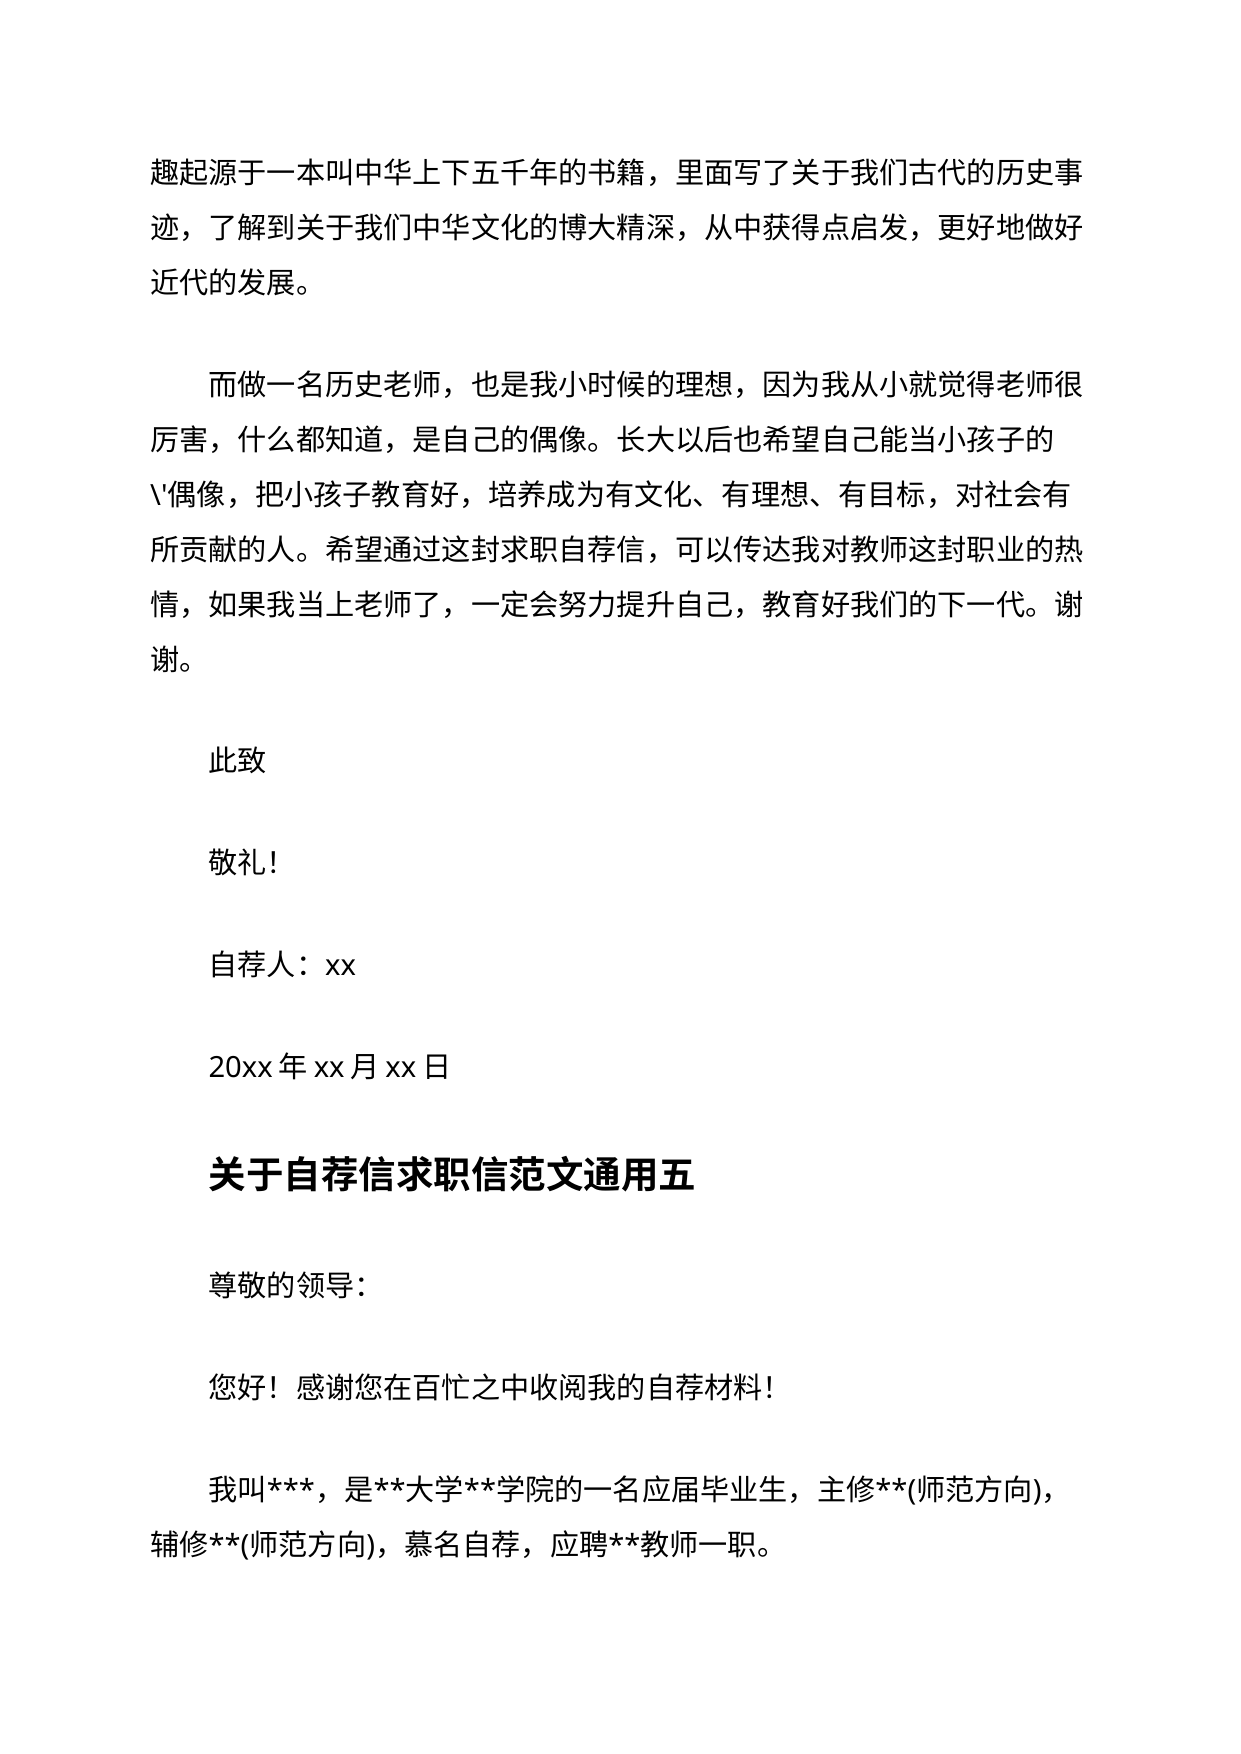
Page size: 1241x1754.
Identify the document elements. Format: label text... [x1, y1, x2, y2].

text 而做一名历史老师，也是我小时候的理想，因为我从小就觉得老师很厉害，什么都知道，是自己的偶像。长大以后也希望自己能当小孩子的\'偶像，把小孩子教育好，培养成为有文化、有理想、有目标，对社会有所贡献的人。希望通过这封求职自荐信，可以传达我对教师这封职业的热情，如果我当上老师了，一定会努力提升自己，教育好我们的下一代。谢谢。 [150, 362, 1090, 678]
text 20xx年xx月xx日 [150, 1043, 1090, 1086]
text 此致 [150, 738, 1090, 780]
text 敬礼！ [150, 840, 1090, 882]
text 您好！感谢您在百忙之中收阅我的自荐材料！ [150, 1364, 1090, 1407]
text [150, 150, 1090, 302]
text 自荐人：xx [150, 941, 1090, 984]
text 关于自荐信求职信范文通用五 [150, 1145, 1090, 1200]
text 尊敬的领导： [150, 1263, 1090, 1305]
text 我叫***，是**大学**学院的一名应届毕业生，主修**(师范方向)，辅修**(师范方向)，慕名自荐，应聘**教师一职。 [150, 1466, 1090, 1564]
